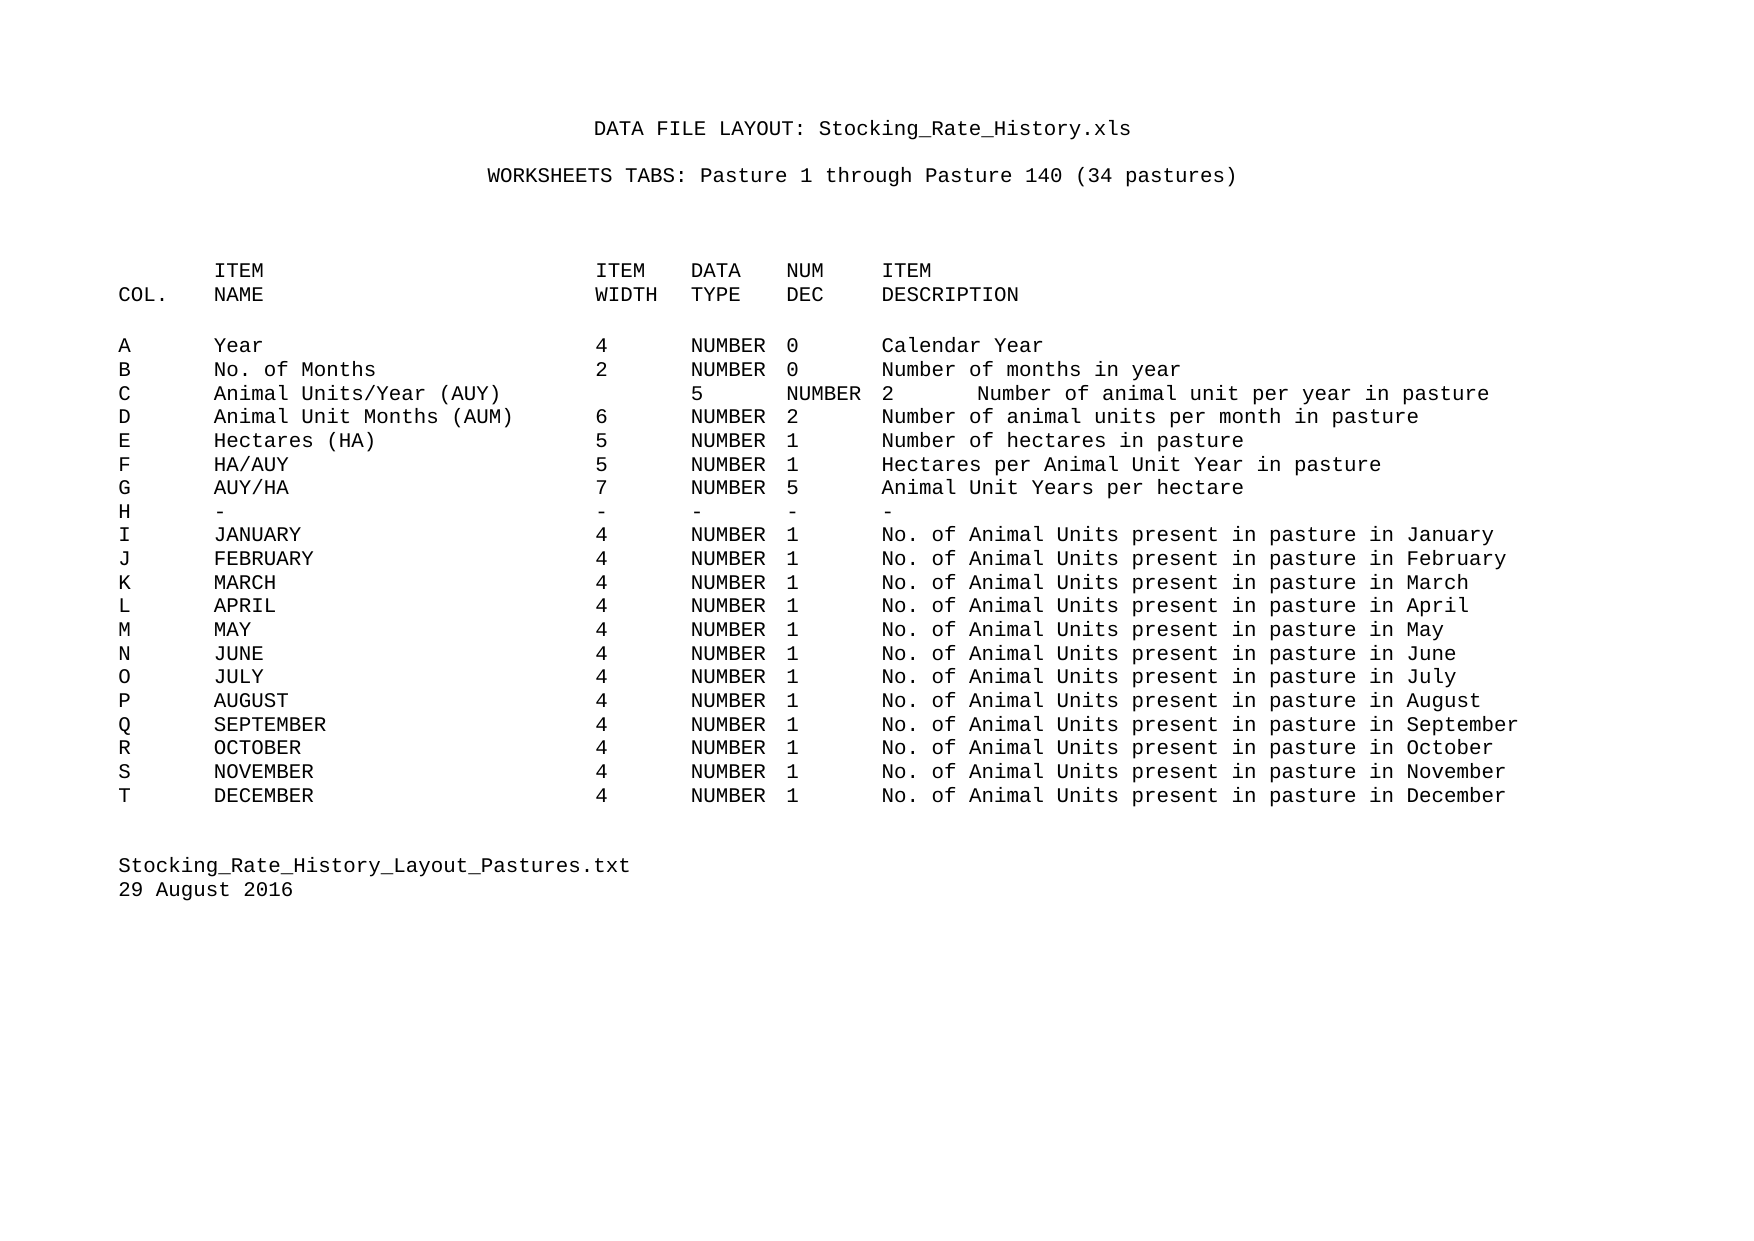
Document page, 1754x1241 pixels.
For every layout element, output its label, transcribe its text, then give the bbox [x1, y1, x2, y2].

text WORKSHEETS TABS: Pasture 1 through Pasture 140 (34 pastures) [118, 165, 1606, 189]
text I JANUARY 4 NUMBER 1 No. of Animal Units present in pasture in January [118, 524, 1606, 548]
text B No. of Months 2 NUMBER 0 Number of months in year [118, 359, 1606, 383]
text S NOVEMBER 4 NUMBER 1 No. of Animal Units present in pasture in November [118, 761, 1606, 784]
text ITEM ITEM DATA NUM ITEM [118, 260, 1606, 284]
text H - - - - - [118, 501, 1606, 524]
text 29 August 2016 [118, 879, 1606, 903]
text Q SEPTEMBER 4 NUMBER 1 No. of Animal Units present in pasture in September [118, 714, 1606, 737]
text A Year 4 NUMBER 0 Calendar Year [118, 335, 1606, 359]
text N JUNE 4 NUMBER 1 No. of Animal Units present in pasture in June [118, 643, 1606, 666]
text M MAY 4 NUMBER 1 No. of Animal Units present in pasture in May [118, 619, 1606, 643]
text O JULY 4 NUMBER 1 No. of Animal Units present in pasture in July [118, 666, 1606, 690]
text G AUY/HA 7 NUMBER 5 Animal Unit Years per hectare [118, 477, 1606, 501]
text D Animal Unit Months (AUM) 6 NUMBER 2 Number of animal units per month in pasture [118, 406, 1606, 430]
text P AUGUST 4 NUMBER 1 No. of Animal Units present in pasture in August [118, 690, 1606, 714]
text J FEBRUARY 4 NUMBER 1 No. of Animal Units present in pasture in February [118, 548, 1606, 572]
text E Hectares (HA) 5 NUMBER 1 Number of hectares in pasture [118, 430, 1606, 453]
text L APRIL 4 NUMBER 1 No. of Animal Units present in pasture in April [118, 595, 1606, 619]
text COL. NAME WIDTH TYPE DEC DESCRIPTION [118, 284, 1606, 307]
text R OCTOBER 4 NUMBER 1 No. of Animal Units present in pasture in October [118, 737, 1606, 761]
text T DECEMBER 4 NUMBER 1 No. of Animal Units present in pasture in December [118, 784, 1606, 808]
text F HA/AUY 5 NUMBER 1 Hectares per Animal Unit Year in pasture [118, 453, 1606, 477]
text Stocking_Rate_History_Layout_Pastures.txt [118, 856, 1606, 879]
text DATA FILE LAYOUT: Stocking_Rate_History.xls [118, 118, 1606, 142]
text C Animal Units/Year (AUY) 5 NUMBER 2 Number of animal unit per year in pasture [118, 383, 1606, 406]
text K MARCH 4 NUMBER 1 No. of Animal Units present in pasture in March [118, 572, 1606, 595]
